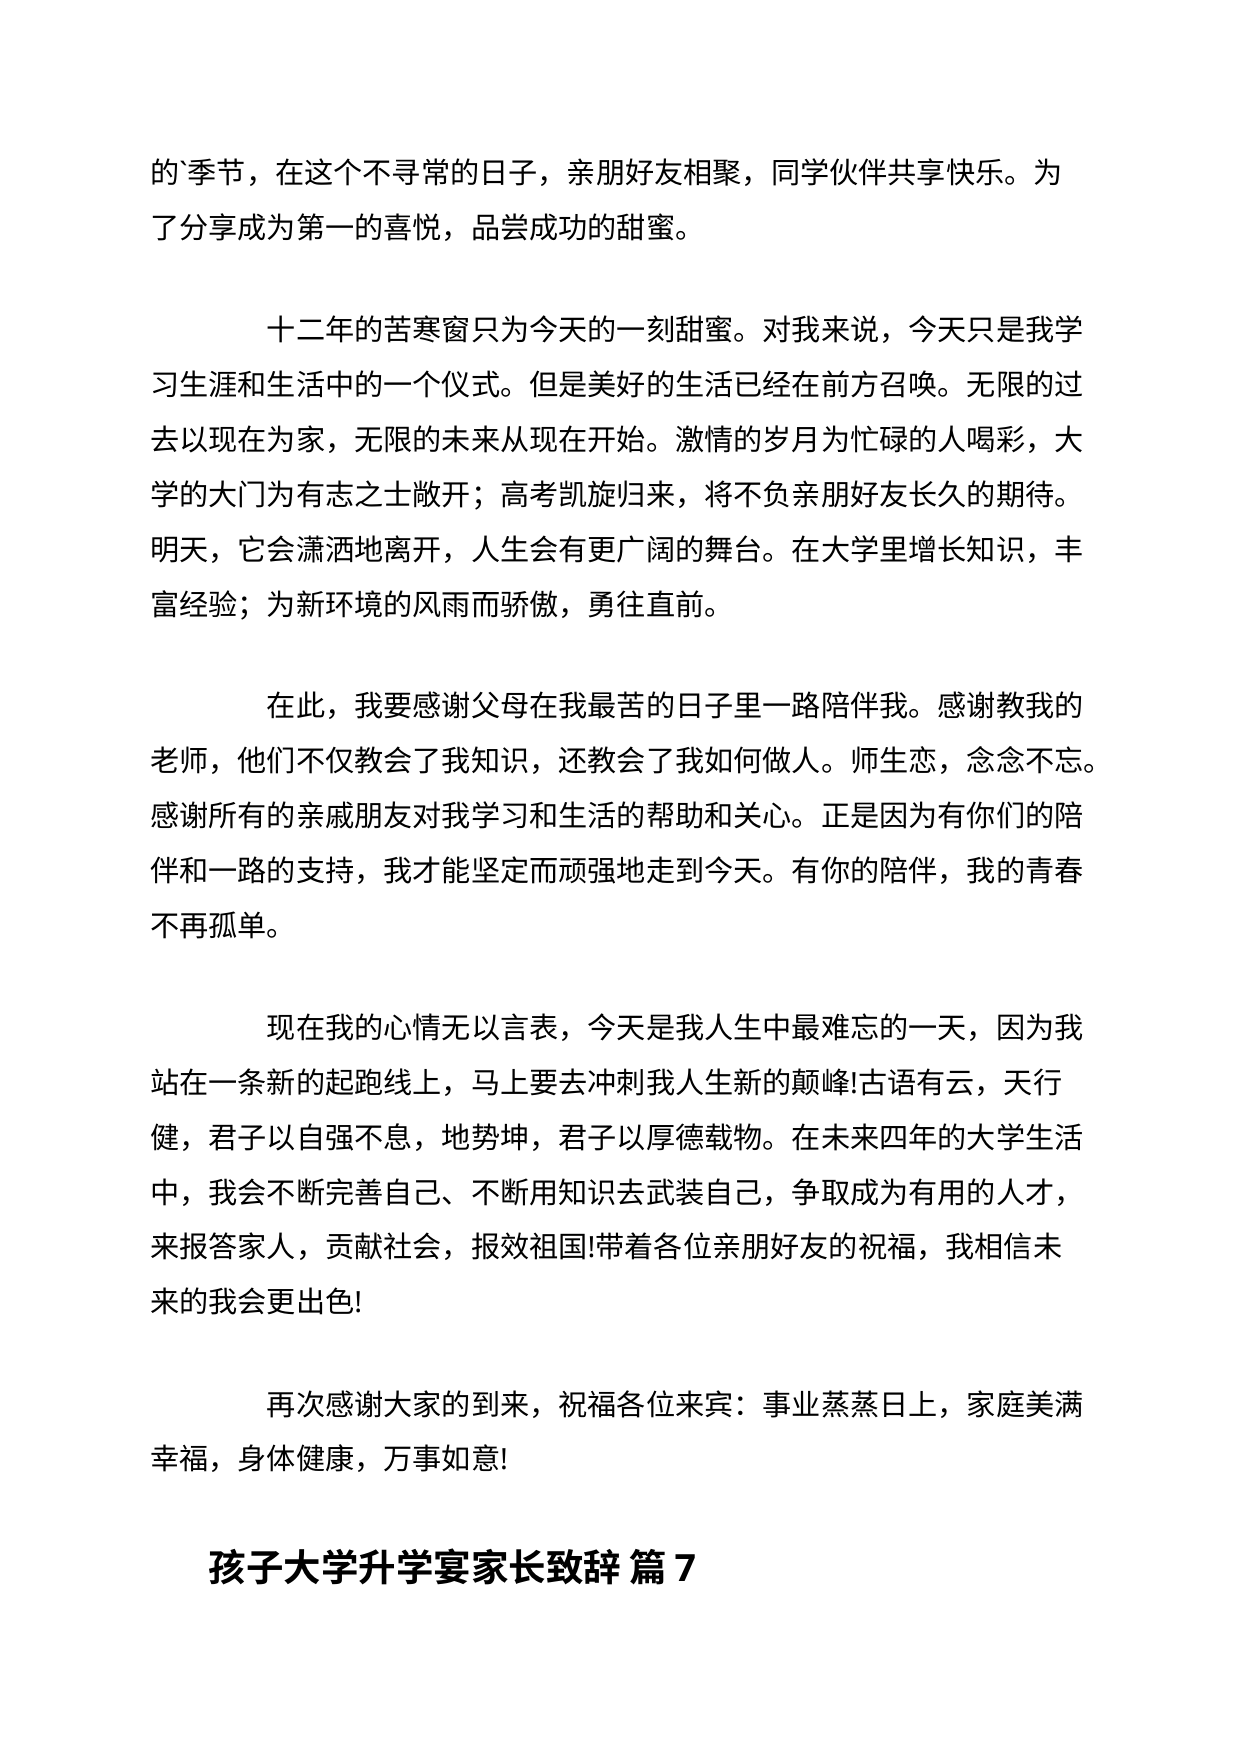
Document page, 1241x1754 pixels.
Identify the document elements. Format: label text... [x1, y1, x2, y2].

text 十二年的苦寒窗只为今天的一刻甜蜜。对我来说，今天只是我学习生涯和生活中的一个仪式。但是美好的生活已经在前方召唤。无限的过去以现在为家，无限的未来从现在开始。激情的岁月为忙碌的人喝彩，大学的大门为有志之士敞开；高考凯旋归来，将不负亲朋好友长久的期待。明天，它会潇洒地离开，人生会有更广阔的舞台。在大学里增长知识，丰富经验；为新环境的风雨而骄傲，勇往直前。 [150, 307, 1090, 623]
text 孩子大学升学宴家长致辞 篇7 [150, 1538, 1090, 1592]
text 再次感谢大家的到来，祝福各位来宾：事业蒸蒸日上，家庭美满幸福，身体健康，万事如意! [150, 1381, 1090, 1478]
text 在此，我要感谢父母在我最苦的日子里一路陪伴我。感谢教我的老师，他们不仅教会了我知识，还教会了我如何做人。师生恋，念念不忘。感谢所有的亲戚朋友对我学习和生活的帮助和关心。正是因为有你们的陪伴和一路的支持，我才能坚定而顽强地走到今天。有你的陪伴，我的青春不再孤单。 [150, 683, 1090, 945]
text 现在我的心情无以言表，今天是我人生中最难忘的一天，因为我站在一条新的起跑线上，马上要去冲刺我人生新的颠峰!古语有云，天行健，君子以自强不息，地势坤，君子以厚德载物。在未来四年的大学生活中，我会不断完善自己、不断用知识去武装自己，争取成为有用的人才，来报答家人，贡献社会，报效祖国!带着各位亲朋好友的祝福，我相信未来的我会更出色! [150, 1004, 1090, 1321]
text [150, 150, 1090, 247]
